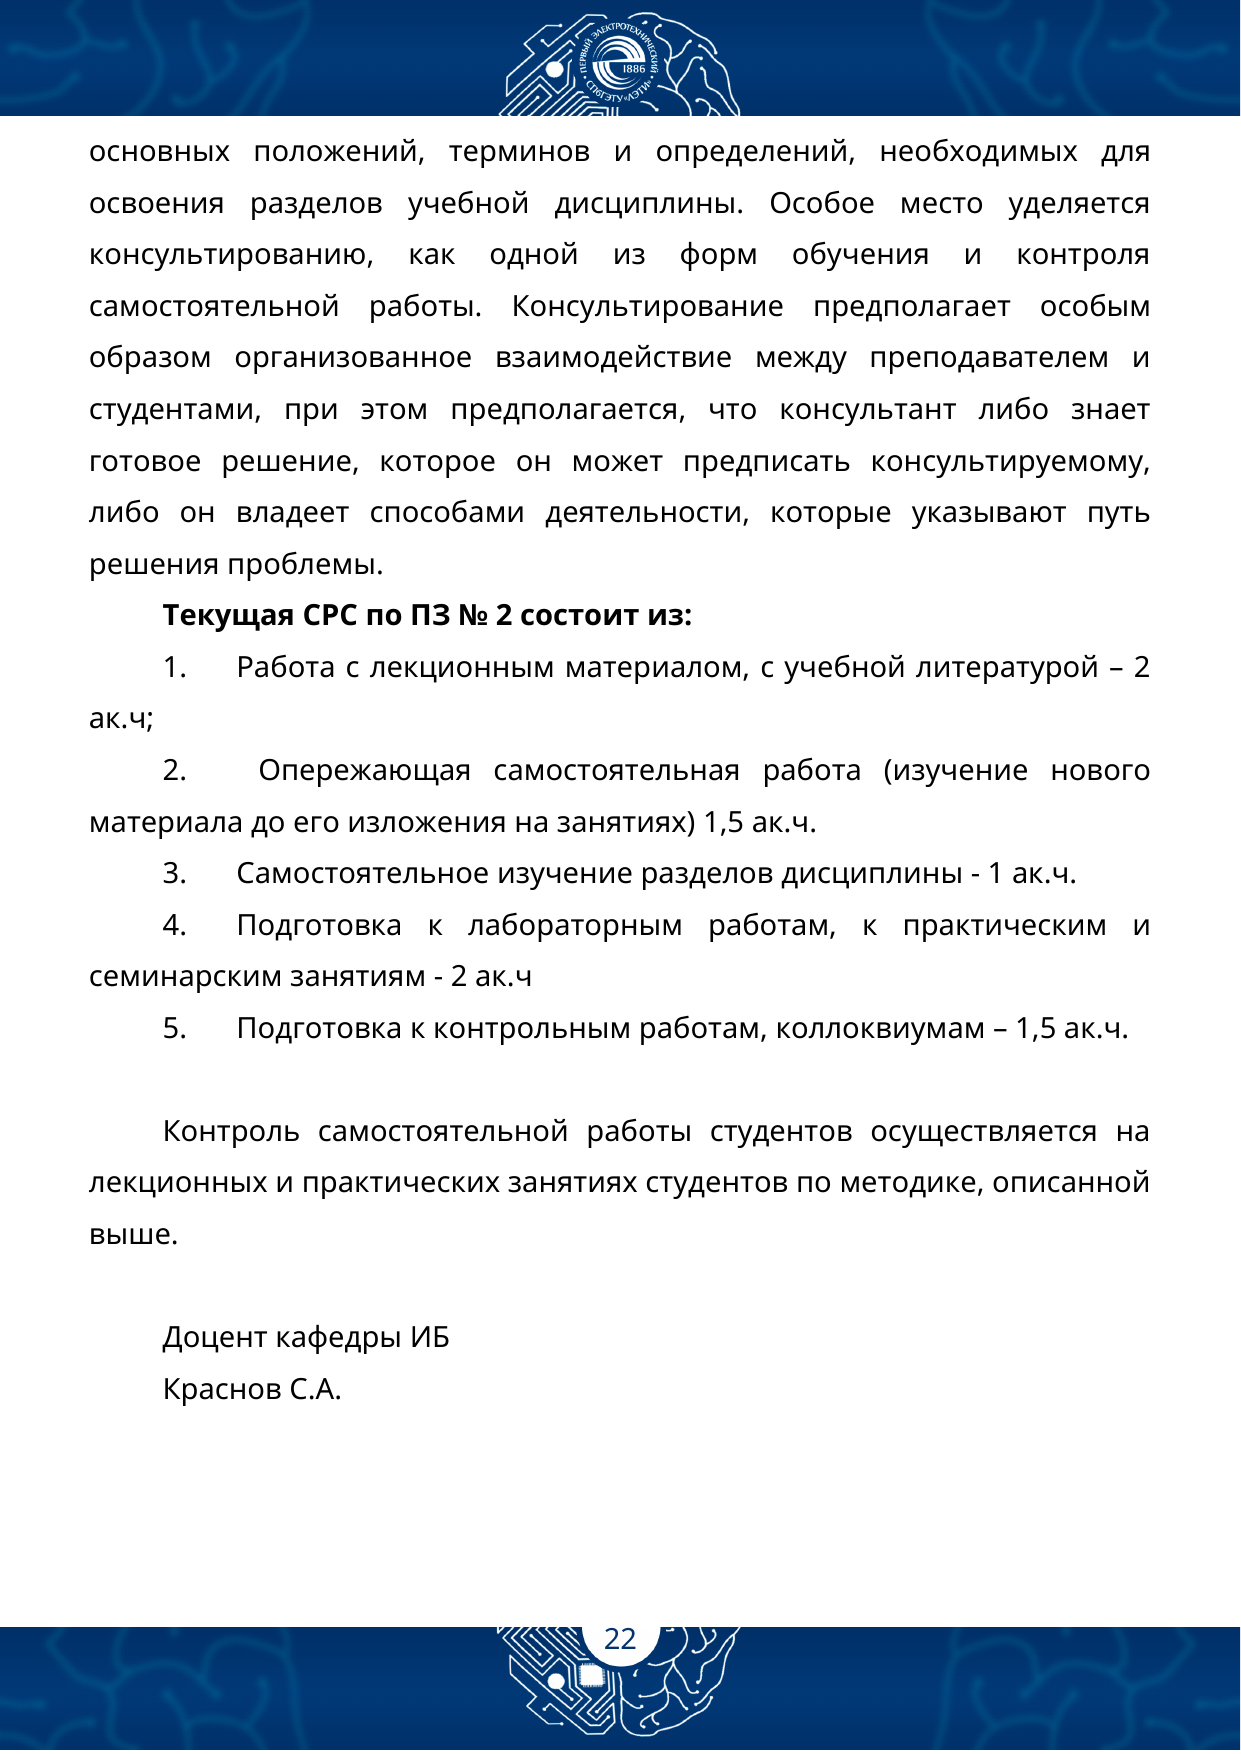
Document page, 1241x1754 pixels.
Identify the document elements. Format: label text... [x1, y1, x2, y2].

text 4. Подготовка к лабораторным работам, к практическим и семинарским занятиям - 2 ак.ч [89, 904, 1152, 995]
text 1. Работа с лекционным материалом, с учебной литературой – 2 ак.ч; [89, 646, 1152, 737]
text 3. Самостоятельное изучение разделов дисциплины - 1 ак.ч. [89, 852, 1152, 892]
text Краснов С.А. [89, 1368, 1152, 1408]
text Контроль самостоятельной работы студентов осуществляется на лекционных и практических занятиях студентов по методике, описанной выше. [89, 1110, 1152, 1253]
picture [0, 1627, 1241, 1750]
text 2. Опережающая самостоятельная работа (изучение нового материала до его изложения на занятиях) 1,5 ак.ч. [89, 749, 1152, 841]
text Доцент кафедры ИБ [89, 1316, 1152, 1356]
picture [0, 0, 1241, 116]
text 5. Подготовка к контрольным работам, коллоквиумам – 1,5 ак.ч. [89, 1007, 1152, 1047]
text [89, 131, 1152, 583]
text Текущая СРС по ПЗ № 2 состоит из: [89, 594, 1152, 634]
